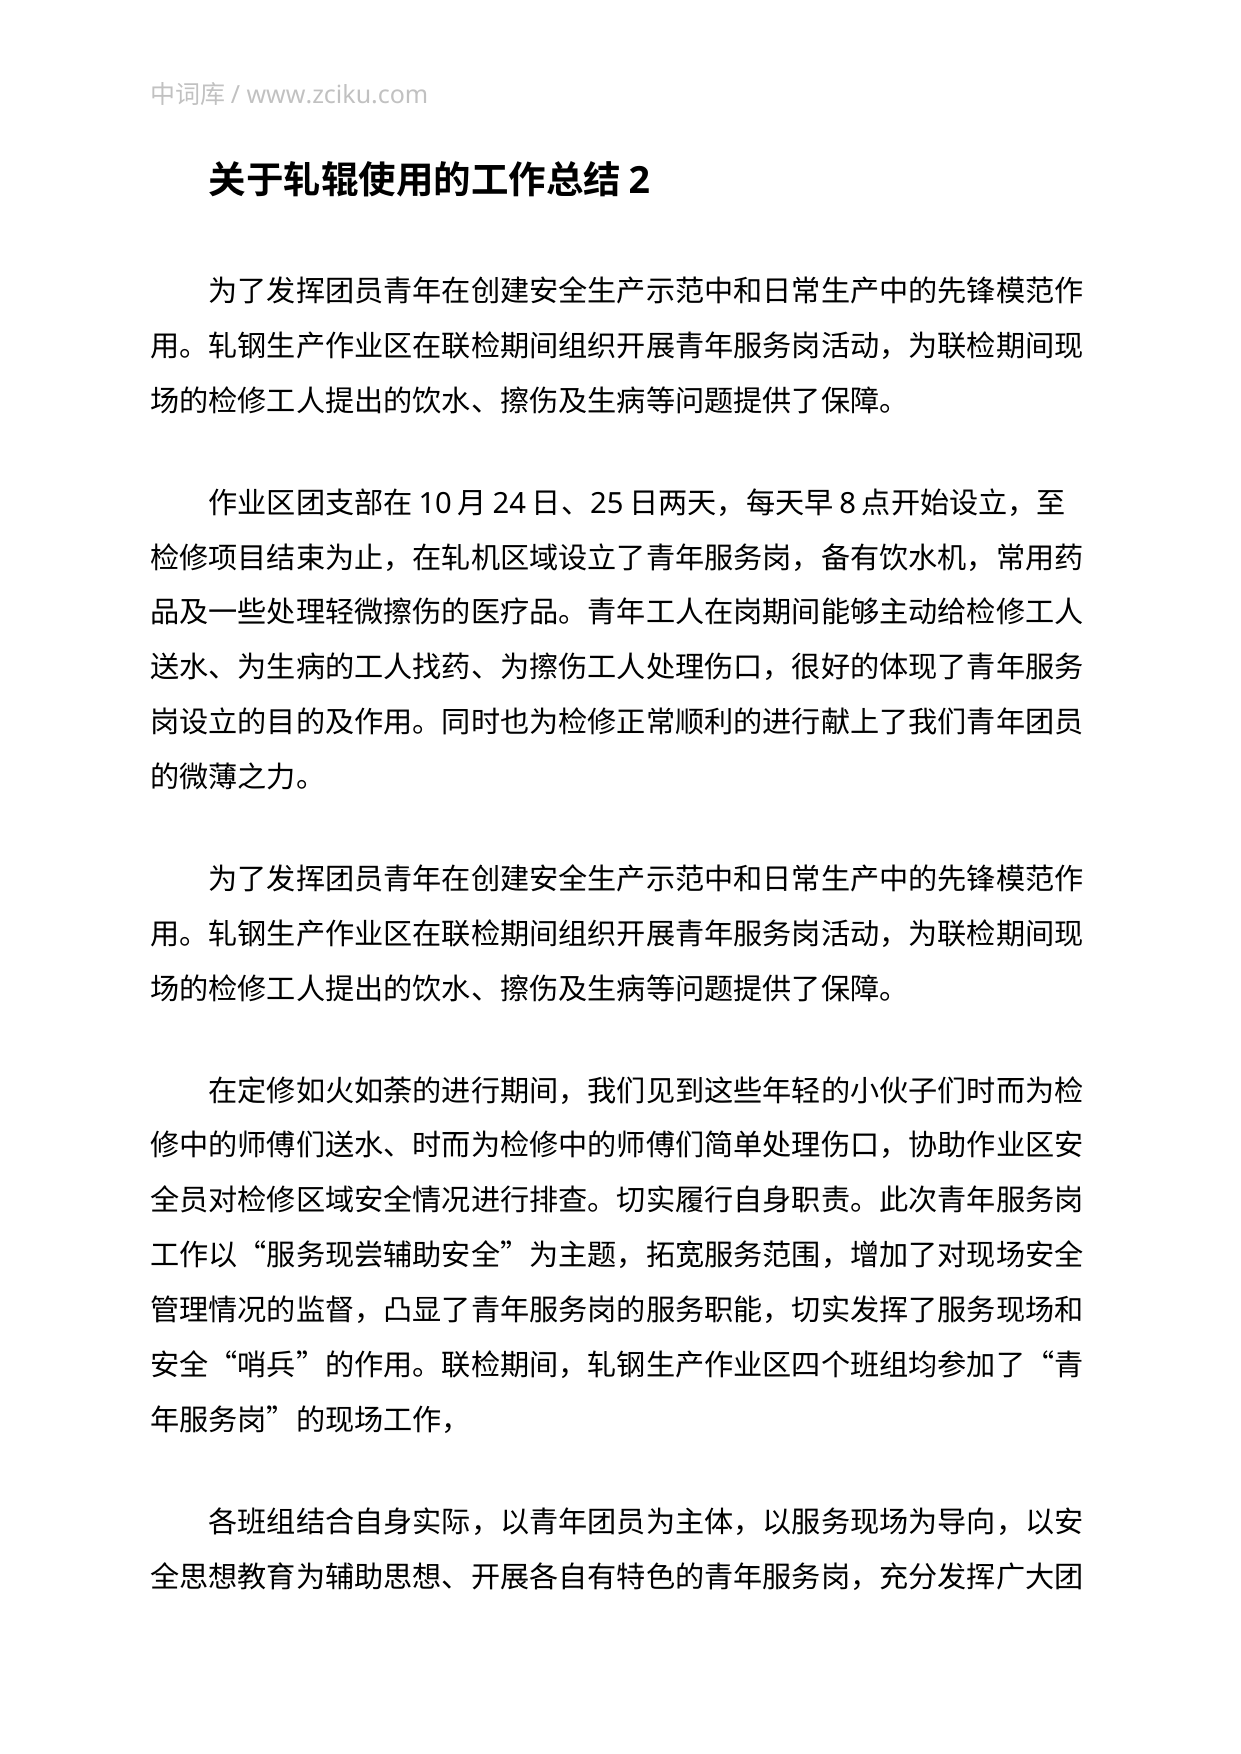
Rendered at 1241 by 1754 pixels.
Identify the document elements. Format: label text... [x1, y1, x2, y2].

text 为了发挥团员青年在创建安全生产示范中和日常生产中的先锋模范作用。轧钢生产作业区在联检期间组织开展青年服务岗活动，为联检期间现场的检修工人提出的饮水、擦伤及生病等问题提供了保障。 [150, 268, 1090, 420]
text 在定修如火如荼的进行期间，我们见到这些年轻的小伙子们时而为检修中的师傅们送水、时而为检修中的师傅们简单处理伤口，协助作业区安全员对检修区域安全情况进行排查。切实履行自身职责。此次青年服务岗工作以“服务现尝辅助安全”为主题，拓宽服务范围，增加了对现场安全管理情况的监督，凸显了青年服务岗的服务职能，切实发挥了服务现场和安全“哨兵”的作用。联检期间，轧钢生产作业区四个班组均参加了“青年服务岗”的现场工作， [150, 1067, 1090, 1439]
text 作业区团支部在10月24日、25日两天，每天早8点开始设立，至检修项目结束为止，在轧机区域设立了青年服务岗，备有饮水机，常用药品及一些处理轻微擦伤的医疗品。青年工人在岗期间能够主动给检修工人送水、为生病的工人找药、为擦伤工人处理伤口，很好的体现了青年服务岗设立的目的及作用。同时也为检修正常顺利的进行献上了我们青年团员的微薄之力。 [150, 479, 1090, 796]
text 关于轧辊使用的工作总结2 [150, 150, 1090, 204]
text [150, 1498, 1090, 1595]
text 为了发挥团员青年在创建安全生产示范中和日常生产中的先锋模范作用。轧钢生产作业区在联检期间组织开展青年服务岗活动，为联检期间现场的检修工人提出的饮水、擦伤及生病等问题提供了保障。 [150, 856, 1090, 1008]
